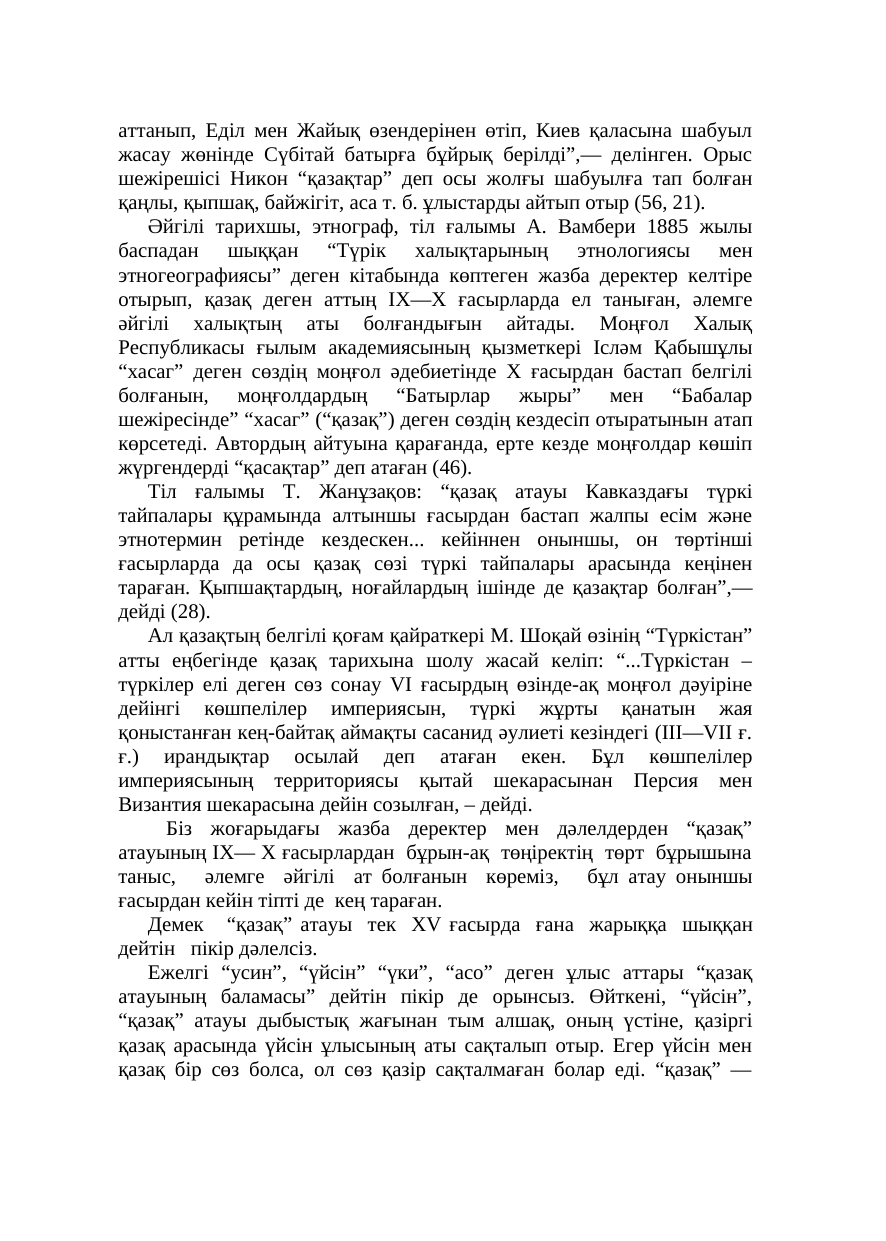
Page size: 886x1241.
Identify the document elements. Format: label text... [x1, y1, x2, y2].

text Бiз жоғарыдағы жазба деректер мен дәлелдерден “қазақ” атауының IX— X ғасырлардан бұрын-ақ төңiректiң төрт бұрышына таныс, әлемге әйгiлi ат болғанын көремiз, бұл атау оныншы ғасырдан кейiн тiптi де кең тараған. [118, 816, 753, 912]
text Демек “қазақ” атауы тек XV ғасырда ғана жарыққа шыққан дейтiн пiкiр дәлелсiз. [118, 912, 753, 960]
text Тiл ғалымы Т. Жанұзақов: “қазақ атауы Кавказдағы түркi тайпалары құрамында алтыншы ғасырдан бастап жалпы есiм және этнотермин ретiнде кездескен... кейiннен оныншы, он төртiншi ғасырларда да осы қазақ сөзi түркi тайпалары арасында кеңiнен тараған. Қыпшақтардың, ноғайлардың iшiнде де қазақтар болған”,— дейдi (28). [118, 479, 753, 623]
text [118, 960, 753, 1081]
text Әйгiлi тарихшы, этнограф, тiл ғалымы А. Вамбери 1885 жылы баспадан шыққан “Түрiк халықтарының этнологиясы мен этногеографиясы” деген кiтабында көптеген жазба деректер келтiре отырып, қазақ деген аттың IX—X ғасырларда ел таныған, әлемге әйгiлi халықтың аты болғандығын айтады. Моңғол Халық Республикасы ғылым академиясының қызметкерi Iсләм Қабышұлы “хасаг” деген сөздiң моңғол әдебиетiнде X ғасырдан бастап белгiлi болғанын, моңғолдардың “Батырлар жыры” мен “Бабалар шежiресiнде” “хасаг” (“қазақ”) деген сөздiң кездесiп отыратынын атап көрсетедi. Автордың айтуына қарағанда, ерте кезде моңғолдар көшiп жүргендердi “қасақтар” деп атаған (46). [118, 214, 753, 479]
text Ал қазақтың белгiлi қоғам қайраткерi М. Шоқай өзiнiң “Түркiстан” атты еңбегiнде қазақ тарихына шолу жасай келiп: “...Түркiстан – түркiлер елi деген сөз сонау VI ғасырдың өзiнде-ақ моңғол дәуiрiне дейiнгi көшпелiлер империясын, түркi жұрты қанатын жая қоныстанған кең-байтақ аймақты сасанид әулиетi кезiндегi (III—VII ғ. ғ.) ирандықтар осылай деп атаған екен. Бұл көшпелiлер империясының территориясы қытай шекарасынан Персия мен Византия шекарасына дейiн созылған, – дейдi. [118, 623, 753, 816]
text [118, 118, 753, 214]
